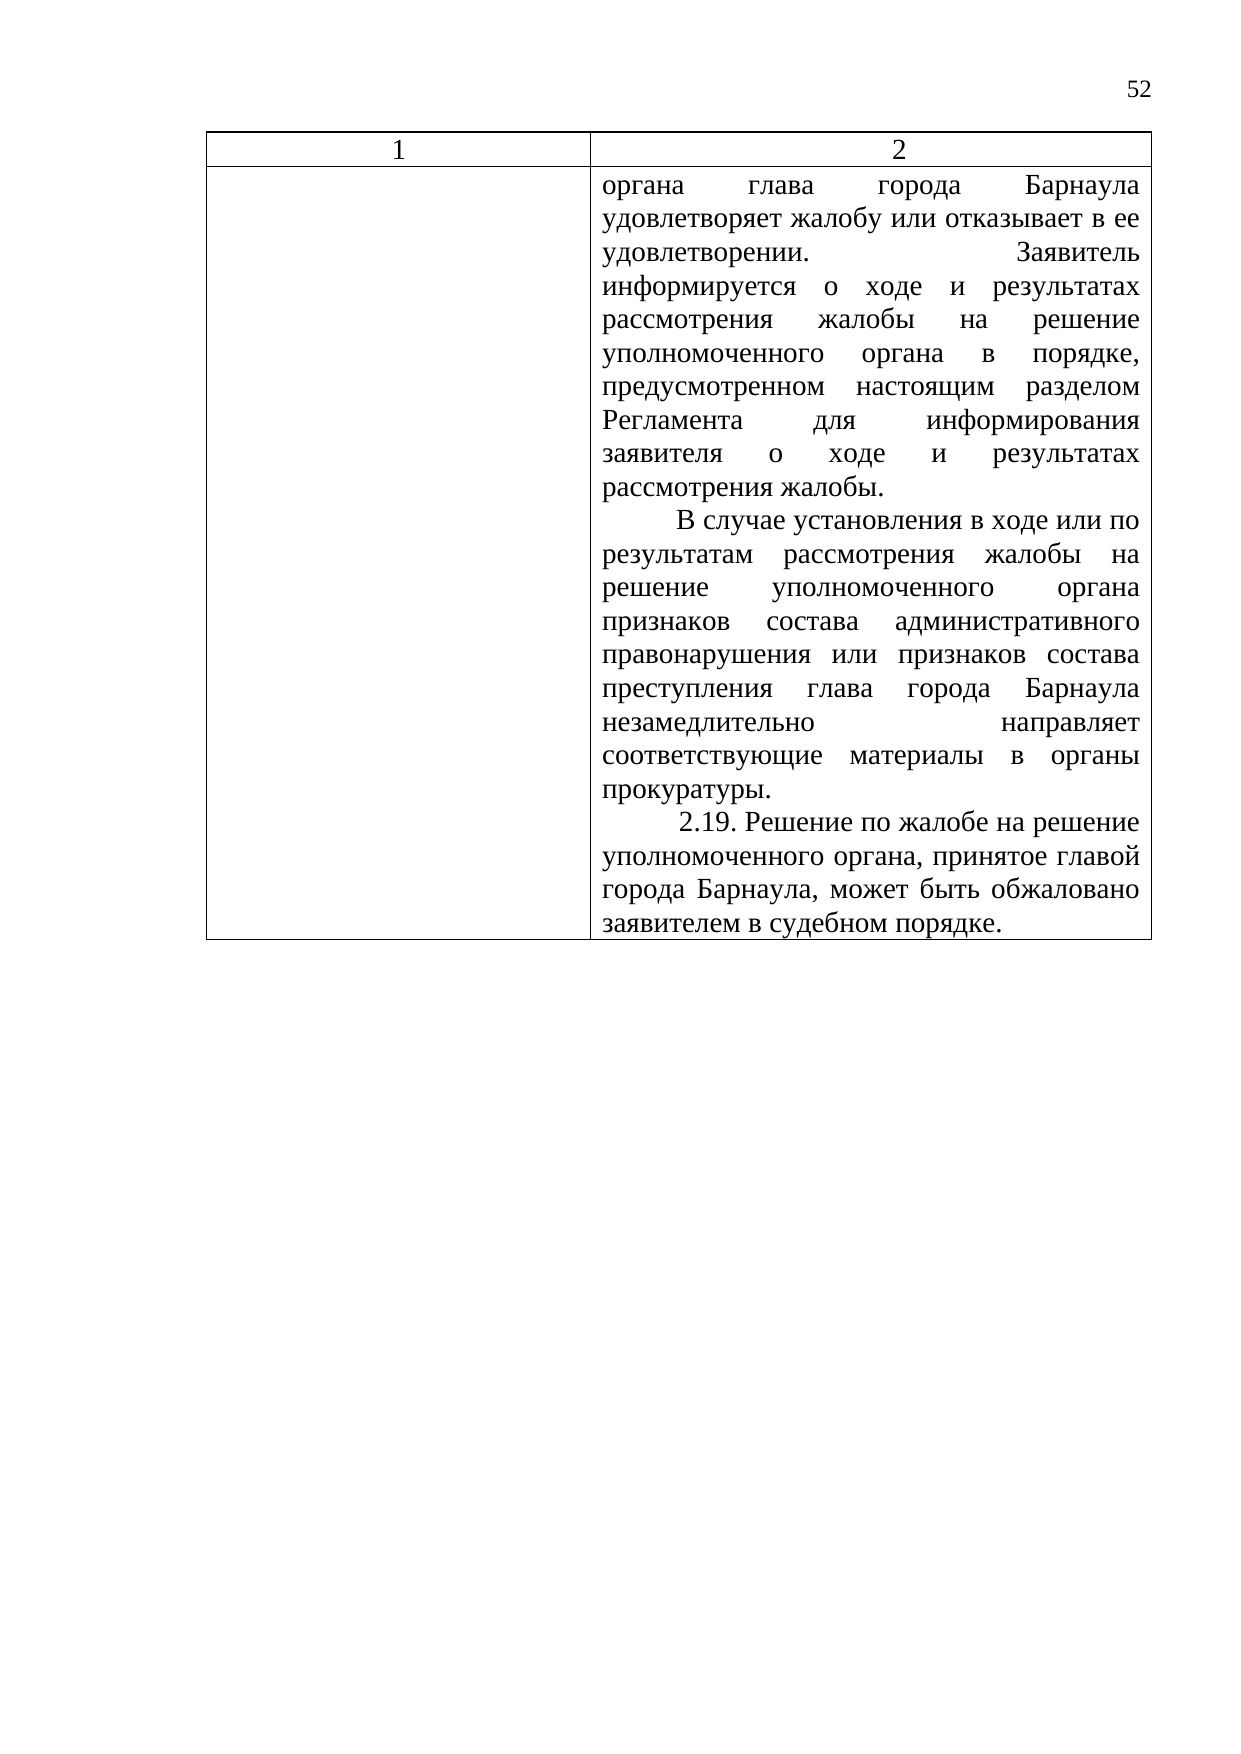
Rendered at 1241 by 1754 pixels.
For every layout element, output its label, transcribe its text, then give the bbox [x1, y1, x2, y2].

table_header 1 [207, 133, 590, 166]
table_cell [591, 167, 1151, 938]
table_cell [207, 167, 590, 938]
table_header 2 [591, 133, 1151, 166]
